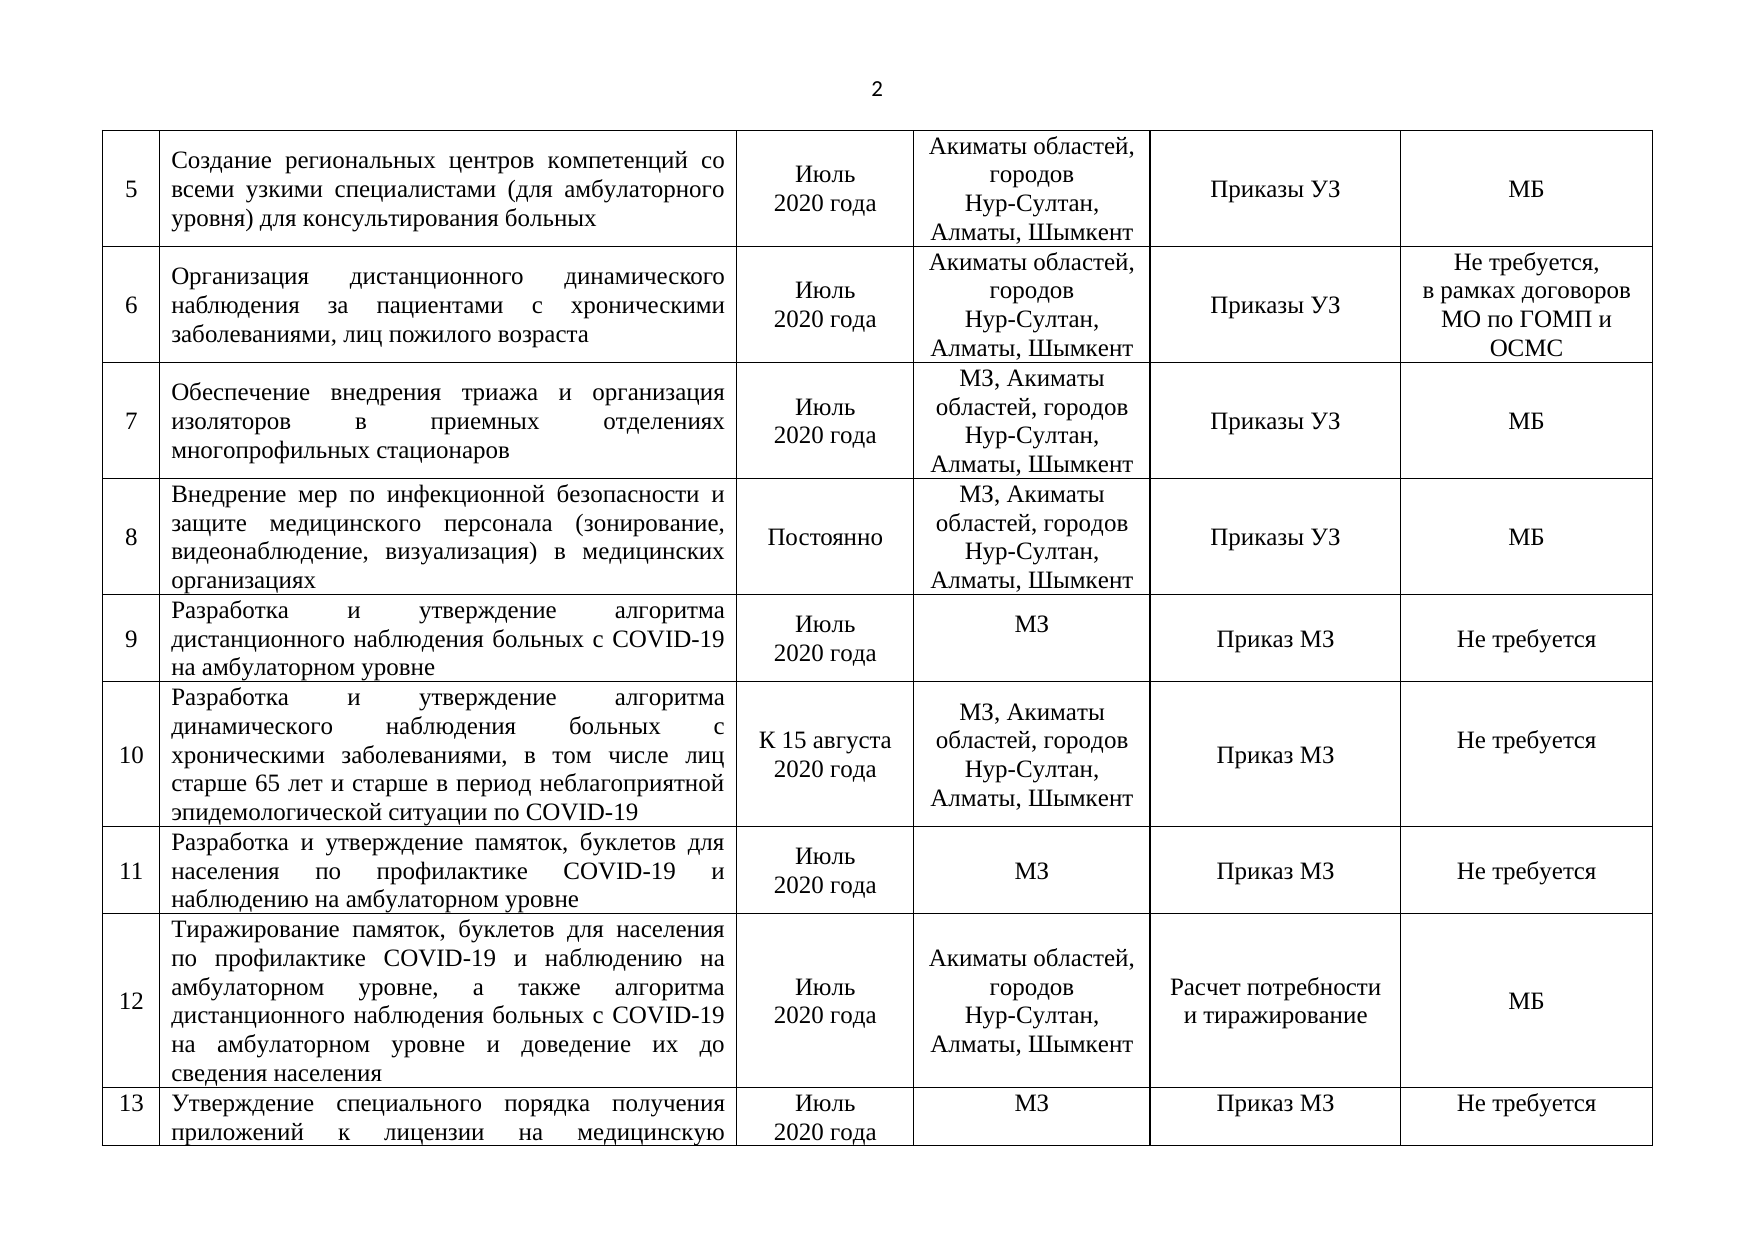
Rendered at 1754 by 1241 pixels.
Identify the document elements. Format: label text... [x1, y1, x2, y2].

table_cell Приказ МЗ [1151, 827, 1400, 913]
table_cell 8 [103, 479, 159, 594]
table_cell 9 [103, 595, 159, 681]
table_cell 10 [103, 682, 159, 826]
table_cell МЗ, Акиматы областей, городов Нур-Султан, Алматы, Шымкент [914, 682, 1149, 826]
table_cell Не требуется [1401, 827, 1652, 913]
table_cell МБ [1401, 479, 1652, 594]
table_cell Не требуется [1401, 682, 1652, 826]
table_cell Акиматы областей, городов Нур-Султан, Алматы, Шымкент [914, 247, 1149, 362]
table_cell МЗ, Акиматы областей, городов Нур-Султан, Алматы, Шымкент [914, 479, 1149, 594]
table_cell Приказы УЗ [1151, 479, 1400, 594]
table_cell Приказы УЗ [1151, 247, 1400, 362]
table_cell Приказы УЗ [1151, 131, 1400, 246]
table_cell Июль 2020 года [737, 247, 913, 362]
table_cell Июль 2020 года [737, 1088, 913, 1145]
table_cell Разработка и утверждение алгоритма динамического наблюдения больных с хроническими заболеваниями, в том числе лиц старше 65 лет и старше в период неблагоприятной эпидемологической ситуации по COVID-19 [160, 682, 736, 826]
table_cell Постоянно [737, 479, 913, 594]
table_cell Июль 2020 года [737, 914, 913, 1087]
table_cell Расчет потребности и тиражирование [1151, 914, 1400, 1087]
table_cell Июль 2020 года [737, 827, 913, 913]
table_cell Тиражирование памяток, буклетов для населения по профилактике COVID-19 и наблюдению на амбулаторном уровне, а также алгоритма дистанционного наблюдения больных с COVID-19 на амбулаторном уровне и доведение их до сведения населения [160, 914, 736, 1087]
table_cell 7 [103, 363, 159, 478]
table_cell МЗ [914, 827, 1149, 913]
table_cell Не требуется [1401, 1088, 1652, 1145]
table_cell Обеспечение внедрения триажа и организация изоляторов в приемных отделениях многопрофильных стационаров [160, 363, 736, 478]
table_cell МЗ [914, 1088, 1149, 1145]
table_cell МБ [1401, 363, 1652, 478]
table_cell Внедрение мер по инфекционной безопасности и защите медицинского персонала (зонирование, видеонаблюдение, визуализация) в медицинских организациях [160, 479, 736, 594]
table_cell Июль 2020 года [737, 131, 913, 246]
table_cell Приказ МЗ [1151, 682, 1400, 826]
table_cell 13 [103, 1088, 159, 1145]
table_cell МЗ [914, 595, 1149, 681]
table_cell МЗ, Акиматы областей, городов Нур-Султан, Алматы, Шымкент [914, 363, 1149, 478]
table_cell Июль 2020 года [737, 595, 913, 681]
table_cell Приказы УЗ [1151, 363, 1400, 478]
table_cell МБ [1401, 914, 1652, 1087]
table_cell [914, 131, 1149, 246]
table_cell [160, 1088, 736, 1145]
table_cell Разработка и утверждение алгоритма дистанционного наблюдения больных с COVID-19 на амбулаторном уровне [160, 595, 736, 681]
table_cell 5 [103, 131, 159, 246]
table_cell Не требуется, в рамках договоров МО по ГОМП и ОСМС [1401, 247, 1652, 362]
table_cell Разработка и утверждение памяток, буклетов для населения по профилактике COVID-19 и наблюдению на амбулаторном уровне [160, 827, 736, 913]
table_cell Приказ МЗ [1151, 1088, 1400, 1145]
table_cell 12 [103, 914, 159, 1087]
table_cell Акиматы областей, городов Нур-Султан, Алматы, Шымкент [914, 914, 1149, 1087]
table_cell Создание региональных центров компетенций со всеми узкими специалистами (для амбулаторного уровня) для консультирования больных [160, 131, 736, 246]
table_cell Не требуется [1401, 595, 1652, 681]
table_cell К 15 августа 2020 года [737, 682, 913, 826]
table_cell 11 [103, 827, 159, 913]
table_cell Приказ МЗ [1151, 595, 1400, 681]
table_cell Организация дистанционного динамического наблюдения за пациентами с хроническими заболеваниями, лиц пожилого возраста [160, 247, 736, 362]
table_cell 6 [103, 247, 159, 362]
table_cell МБ [1401, 131, 1652, 246]
table_cell Июль 2020 года [737, 363, 913, 478]
